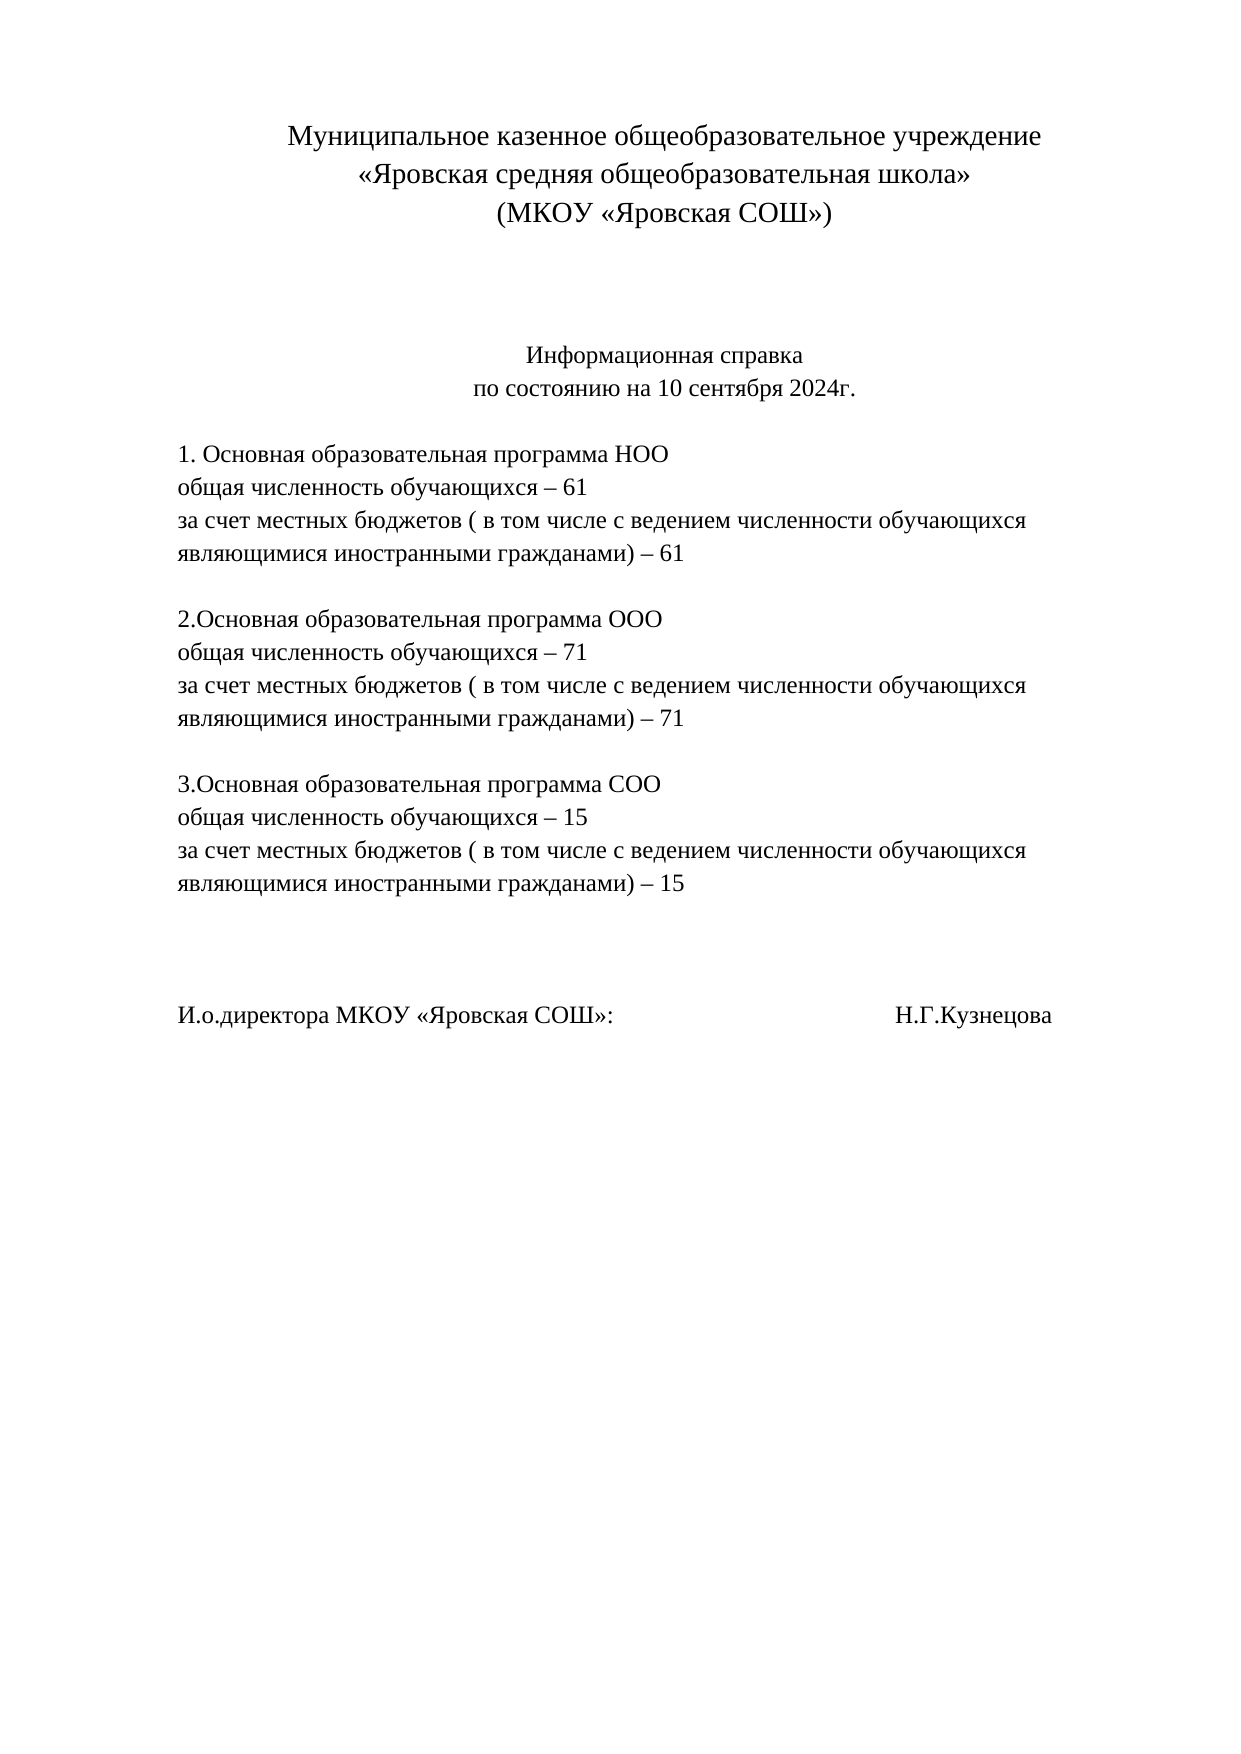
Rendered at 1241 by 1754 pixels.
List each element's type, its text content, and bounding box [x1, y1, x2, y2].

text по состоянию на 10 сентября 2024г. [177, 373, 1152, 402]
text являющимися иностранными гражданами) – 61 [177, 538, 1152, 567]
text за счет местных бюджетов ( в том числе с ведением численности обучающихся [177, 505, 1152, 534]
text за счет местных бюджетов ( в том числе с ведением численности обучающихся [177, 670, 1152, 699]
text Информационная справка [177, 340, 1152, 368]
text Муниципальное казенное общеобразовательное учреждение [177, 118, 1152, 152]
text 3.Основная образовательная программа СОО [177, 769, 1152, 798]
text за счет местных бюджетов ( в том числе с ведением численности обучающихся [177, 835, 1152, 864]
text И.о.директора МКОУ «Яровская СОШ»: Н.Г.Кузнецова [177, 1000, 1152, 1029]
text (МКОУ «Яровская СОШ») [177, 195, 1152, 229]
text общая численность обучающихся – 15 [177, 802, 1152, 831]
text 2.Основная образовательная программа ООО [177, 604, 1152, 633]
text являющимися иностранными гражданами) – 15 [177, 868, 1152, 897]
text общая численность обучающихся – 71 [177, 637, 1152, 666]
text «Яровская средняя общеобразовательная школа» [177, 157, 1152, 190]
text являющимися иностранными гражданами) – 71 [177, 703, 1152, 732]
text общая численность обучающихся – 61 [177, 472, 1152, 501]
text 1. Основная образовательная программа НОО [177, 439, 1152, 468]
